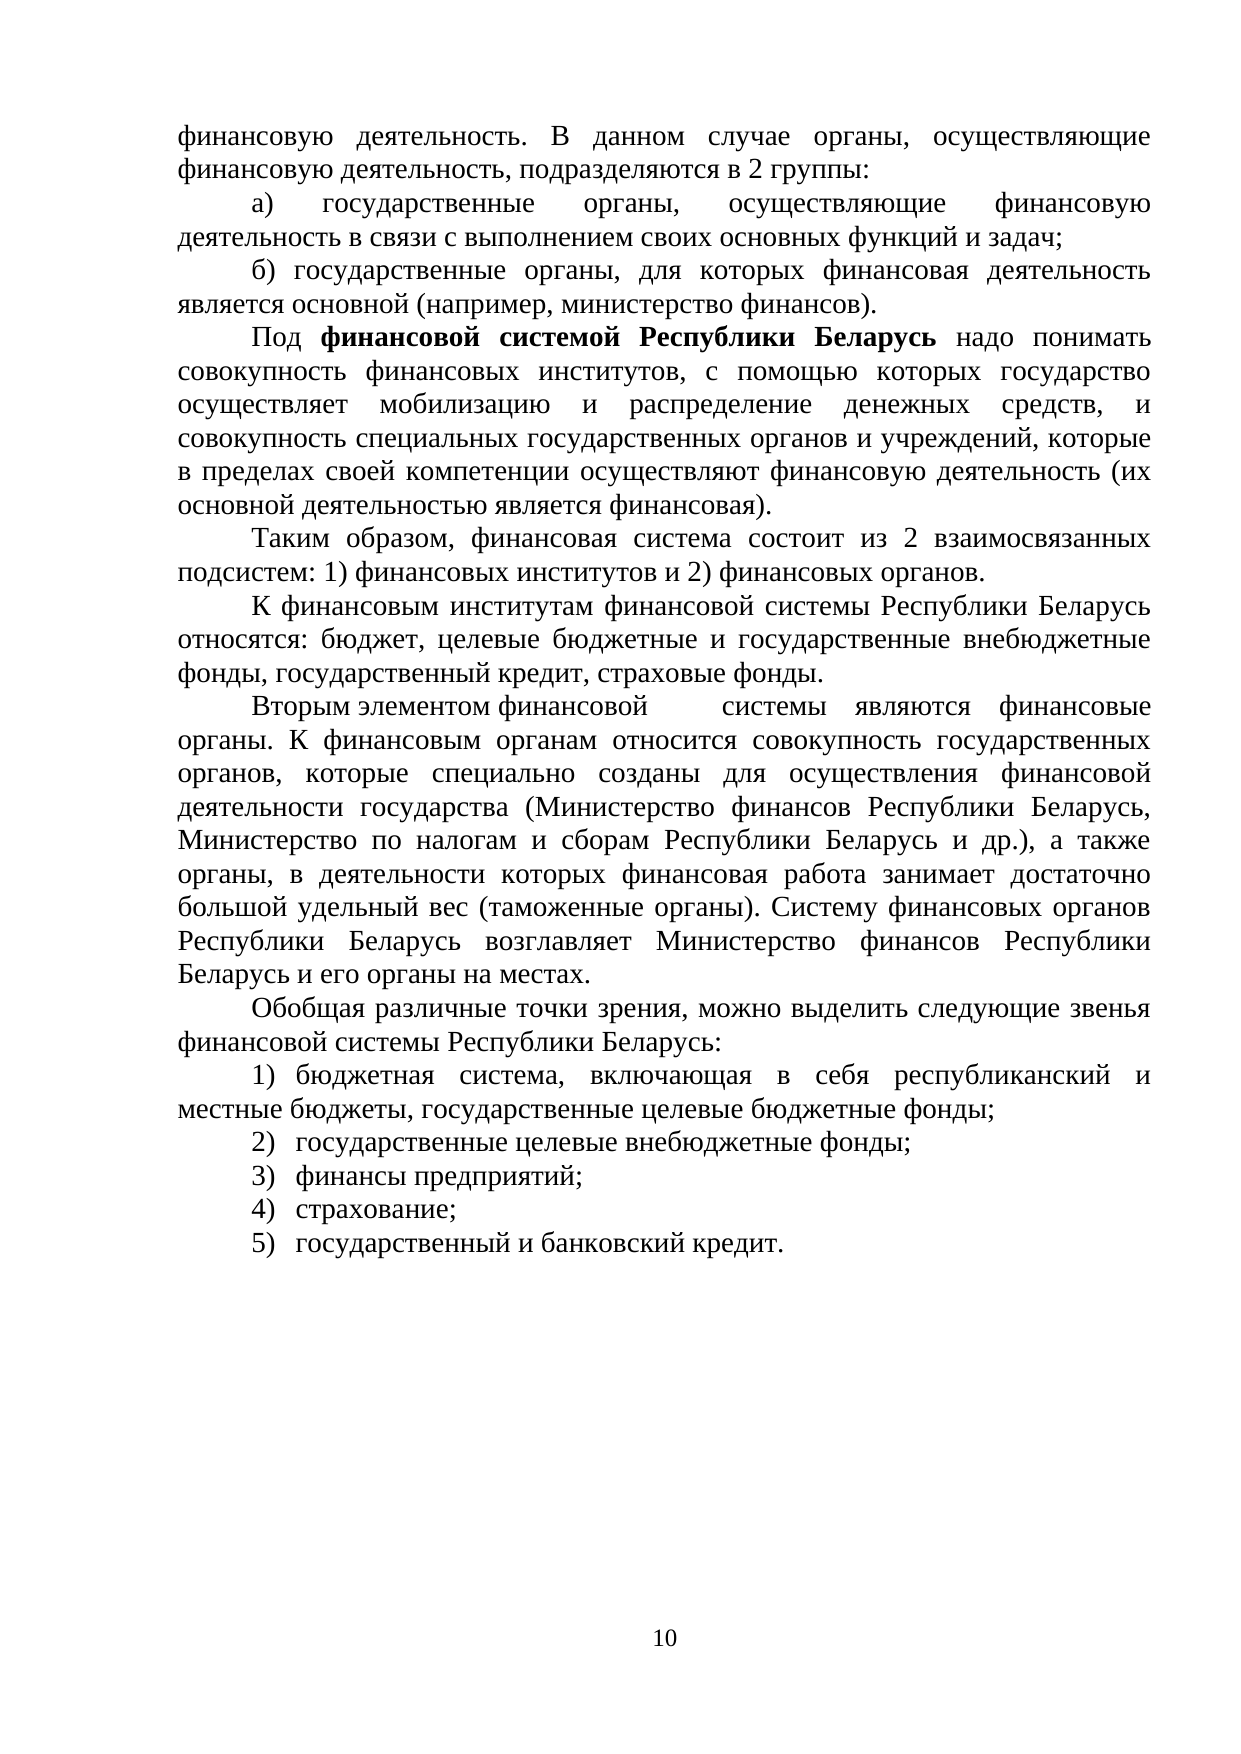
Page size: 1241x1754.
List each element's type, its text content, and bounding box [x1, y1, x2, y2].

text К финансовым институтам финансовой системы Республики Беларусь относятся: бюджет, целевые бюджетные и государственные внебюджетные фонды, государственный кредит, страховые фонды. [177, 588, 1152, 688]
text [177, 118, 1152, 185]
text 5) государственный и банковский кредит. [177, 1225, 1152, 1258]
text 1) бюджетная система, включающая в себя республиканский и местные бюджеты, государственные целевые бюджетные фонды; [177, 1057, 1152, 1124]
text а) государственные органы, осуществляющие финансовую деятельность в связи с выполнением своих основных функций и задач; [177, 185, 1152, 252]
text 3) финансы предприятий; [177, 1158, 1152, 1191]
text Обобщая различные точки зрения, можно выделить следующие звенья финансовой системы Республики Беларусь: [177, 990, 1152, 1057]
text 2) государственные целевые внебюджетные фонды; [177, 1124, 1152, 1158]
text 4) страхование; [177, 1191, 1152, 1225]
text б) государственные органы, для которых финансовая деятельность является основной (например, министерство финансов). [177, 252, 1152, 319]
text Под финансовой системой Республики Беларусь надо понимать совокупность финансовых институтов, с помощью которых государство осуществляет мобилизацию и распределение денежных средств, и совокупность специальных государственных органов и учреждений, которые в пределах своей компетенции осуществляют финансовую деятельность (их основной деятельностью является финансовая). [177, 319, 1152, 521]
text Вторым элементом финансовой системы являются финансовые органы. К финансовым органам относится совокупность государственных органов, которые специально созданы для осуществления финансовой деятельности государства (Министерство финансов Республики Беларусь, Министерство по налогам и сборам Республики Беларусь и др.), а также органы, в деятельности которых финансовая работа занимает достаточно большой удельный вес (таможенные органы). Систему финансовых органов Республики Беларусь возглавляет Министерство финансов Республики Беларусь и его органы на местах. [177, 688, 1152, 990]
text Таким образом, финансовая система состоит из 2 взаимосвязанных подсистем: 1) финансовых институтов и 2) финансовых органов. [177, 521, 1152, 588]
